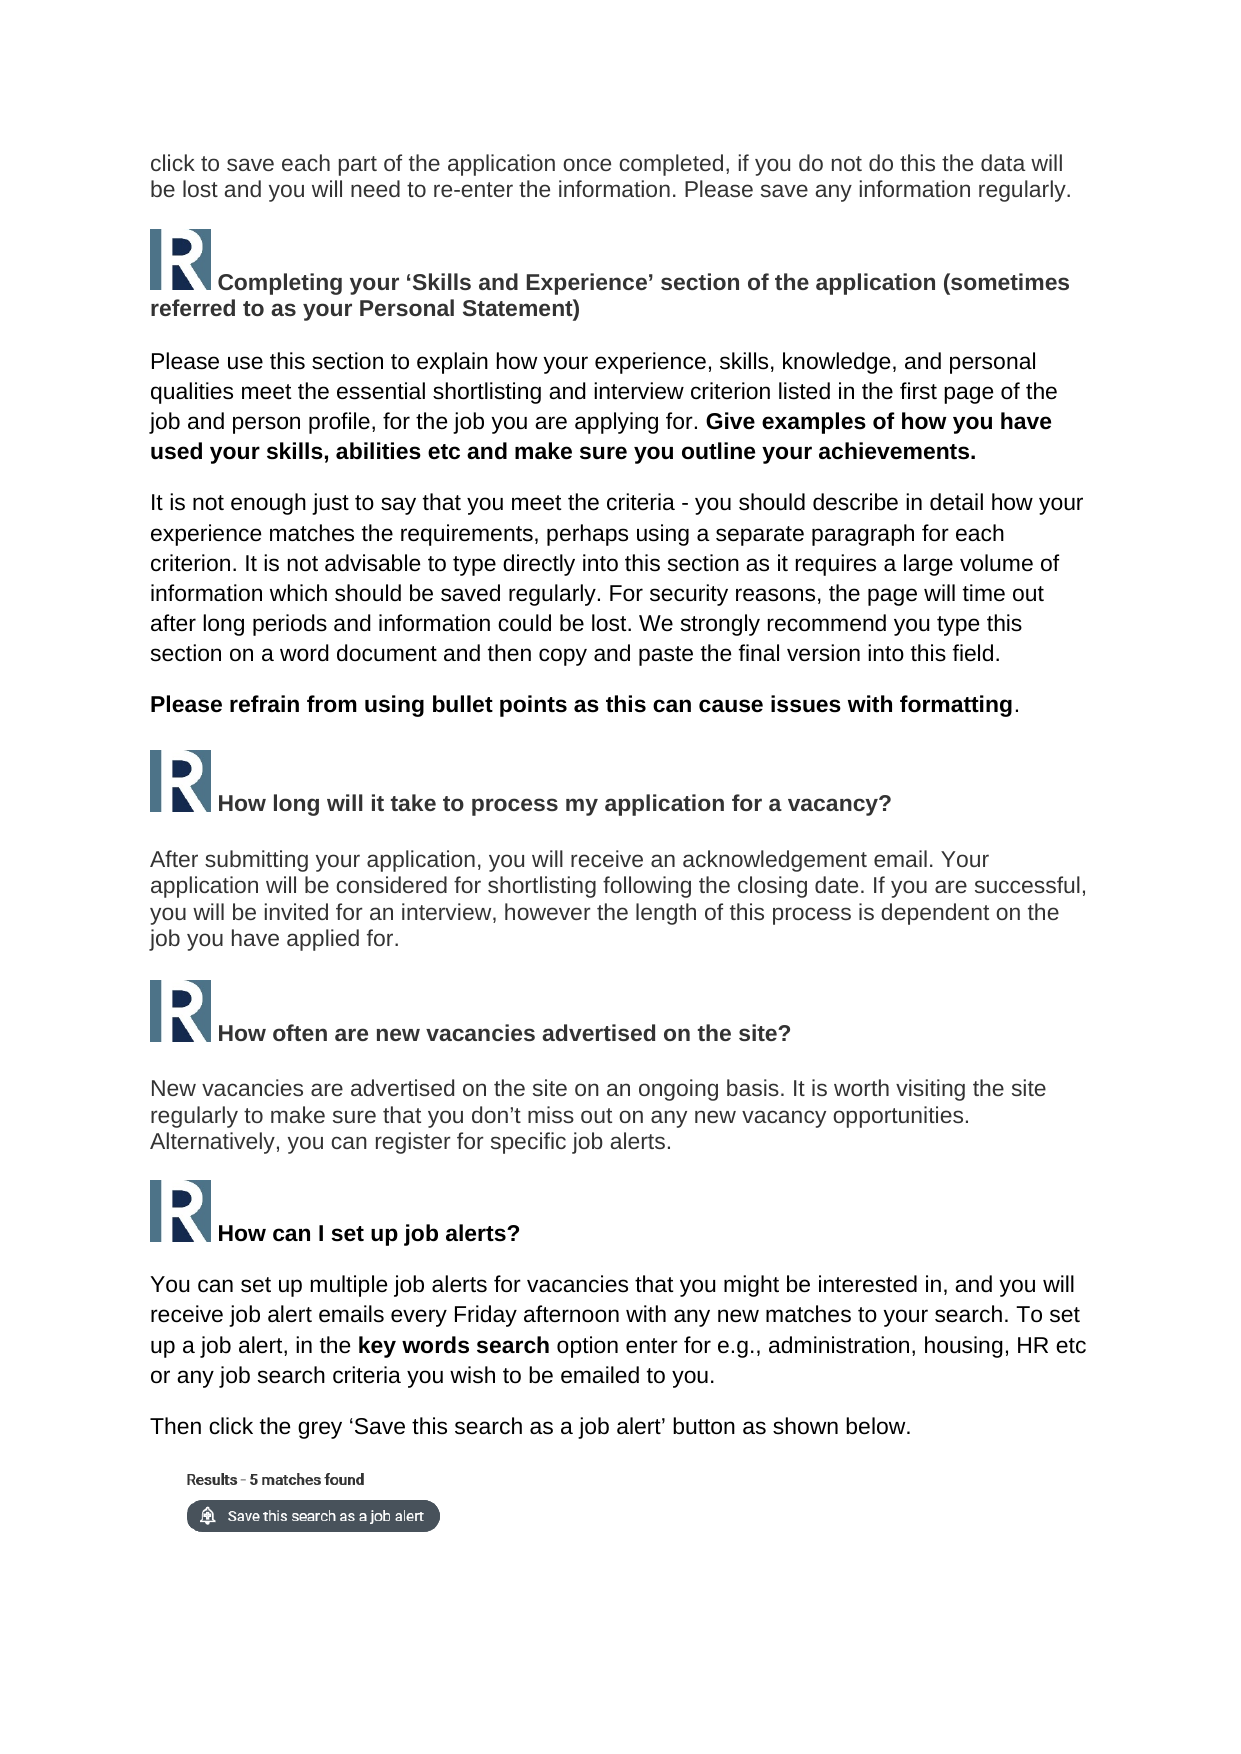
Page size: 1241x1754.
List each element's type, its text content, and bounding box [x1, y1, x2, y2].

text Please refrain from using bullet points as this can cause issues with formatting. [150, 691, 1090, 718]
text Then click the grey ‘Save this search as a job alert’ button as shown below. [150, 1413, 1090, 1439]
text It is not enough just to say that you meet the criteria - you should describe in detail how your experience matches the requirements, perhaps using a separate paragraph for each criterion. It is not advisable to type directly into this section as it requires a large volume of information which should be saved regularly. For security reasons, the page will time out after long periods and information could be lost. We strongly recommend you type this section on a word document and then copy and paste the final version into this field. [150, 489, 1090, 667]
picture [150, 1463, 480, 1545]
picture [150, 1180, 211, 1242]
text Please use this section to explain how your experience, skills, knowledge, and personal qualities meet the essential shortlisting and interview criterion listed in the first page of the job and person profile, for the job you are applying for. Give examples of how you have used your skills, abilities etc and make sure you outline your achievements. [150, 348, 1090, 464]
picture [150, 229, 211, 290]
text After submitting your application, you will receive an acknowledgement email. Your application will be considered for shortlisting following the closing date. If you are successful, you will be invited for an interview, however the length of this process is dependent on the job you have applied for. [150, 846, 1090, 951]
picture [150, 750, 211, 812]
text How can I set up job alerts? [150, 1181, 1090, 1247]
text Completing your ‘Skills and Experience’ section of the application (sometimes referred to as your Personal Statement) [150, 229, 1090, 321]
text New vacancies are advertised on the site on an ongoing basis. It is worth visiting the site regularly to make sure that you don’t miss out on any new vacancy opportunities. Alternatively, you can register for specific job alerts. [150, 1075, 1090, 1154]
text How often are new vacancies advertised on the site? [150, 980, 1090, 1046]
text How long will it take to process my application for a vacancy? [150, 751, 1090, 817]
picture [150, 980, 211, 1042]
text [150, 150, 1090, 203]
text You can set up multiple job alerts for vacancies that you might be interested in, and you will receive job alert emails every Friday afternoon with any new matches to your search. To set up a job alert, in the key words search option enter for e.g., administration, housing, HR etc or any job search criteria you wish to be emailed to you. [150, 1271, 1090, 1388]
